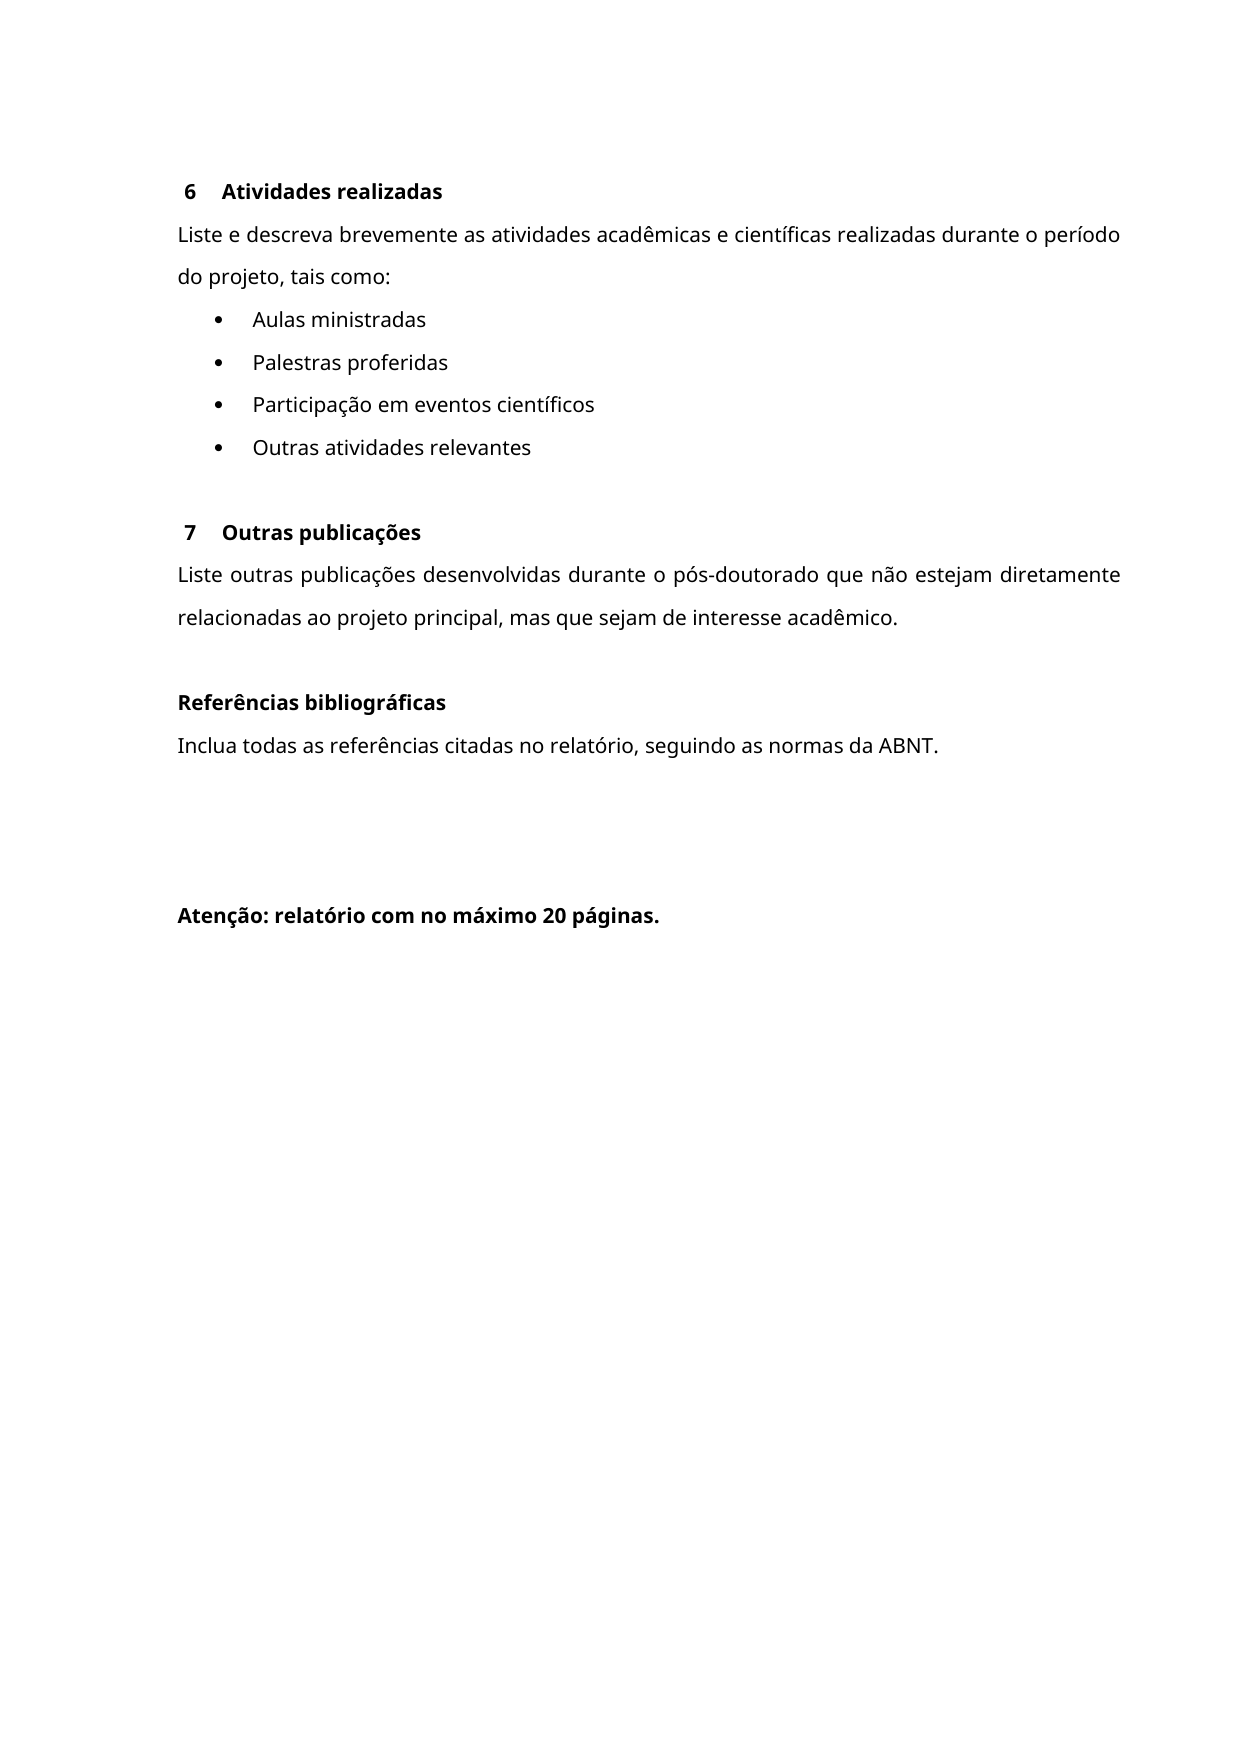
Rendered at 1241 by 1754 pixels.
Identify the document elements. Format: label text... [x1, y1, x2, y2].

text Atenção: relatório com no máximo 20 páginas. [177, 901, 1122, 930]
list Aulas ministradas [215, 305, 1122, 333]
text Liste e descreva brevemente as atividades acadêmicas e científicas realizadas durante o período do projeto, tais como: [177, 220, 1122, 291]
text Liste outras publicações desenvolvidas durante o pós-doutorado que não estejam diretamente relacionadas ao projeto principal, mas que sejam de interesse acadêmico. [177, 561, 1122, 632]
list Participação em eventos científicos [215, 390, 1122, 419]
list Outras atividades relevantes [215, 433, 1122, 461]
text Inclua todas as referências citadas no relatório, seguindo as normas da ABNT. [177, 731, 1122, 759]
list Outras publicações [184, 518, 1122, 546]
list Palestras proferidas [215, 348, 1122, 376]
list Atividades realizadas [184, 177, 1122, 206]
text Referências bibliográficas [177, 688, 1122, 717]
